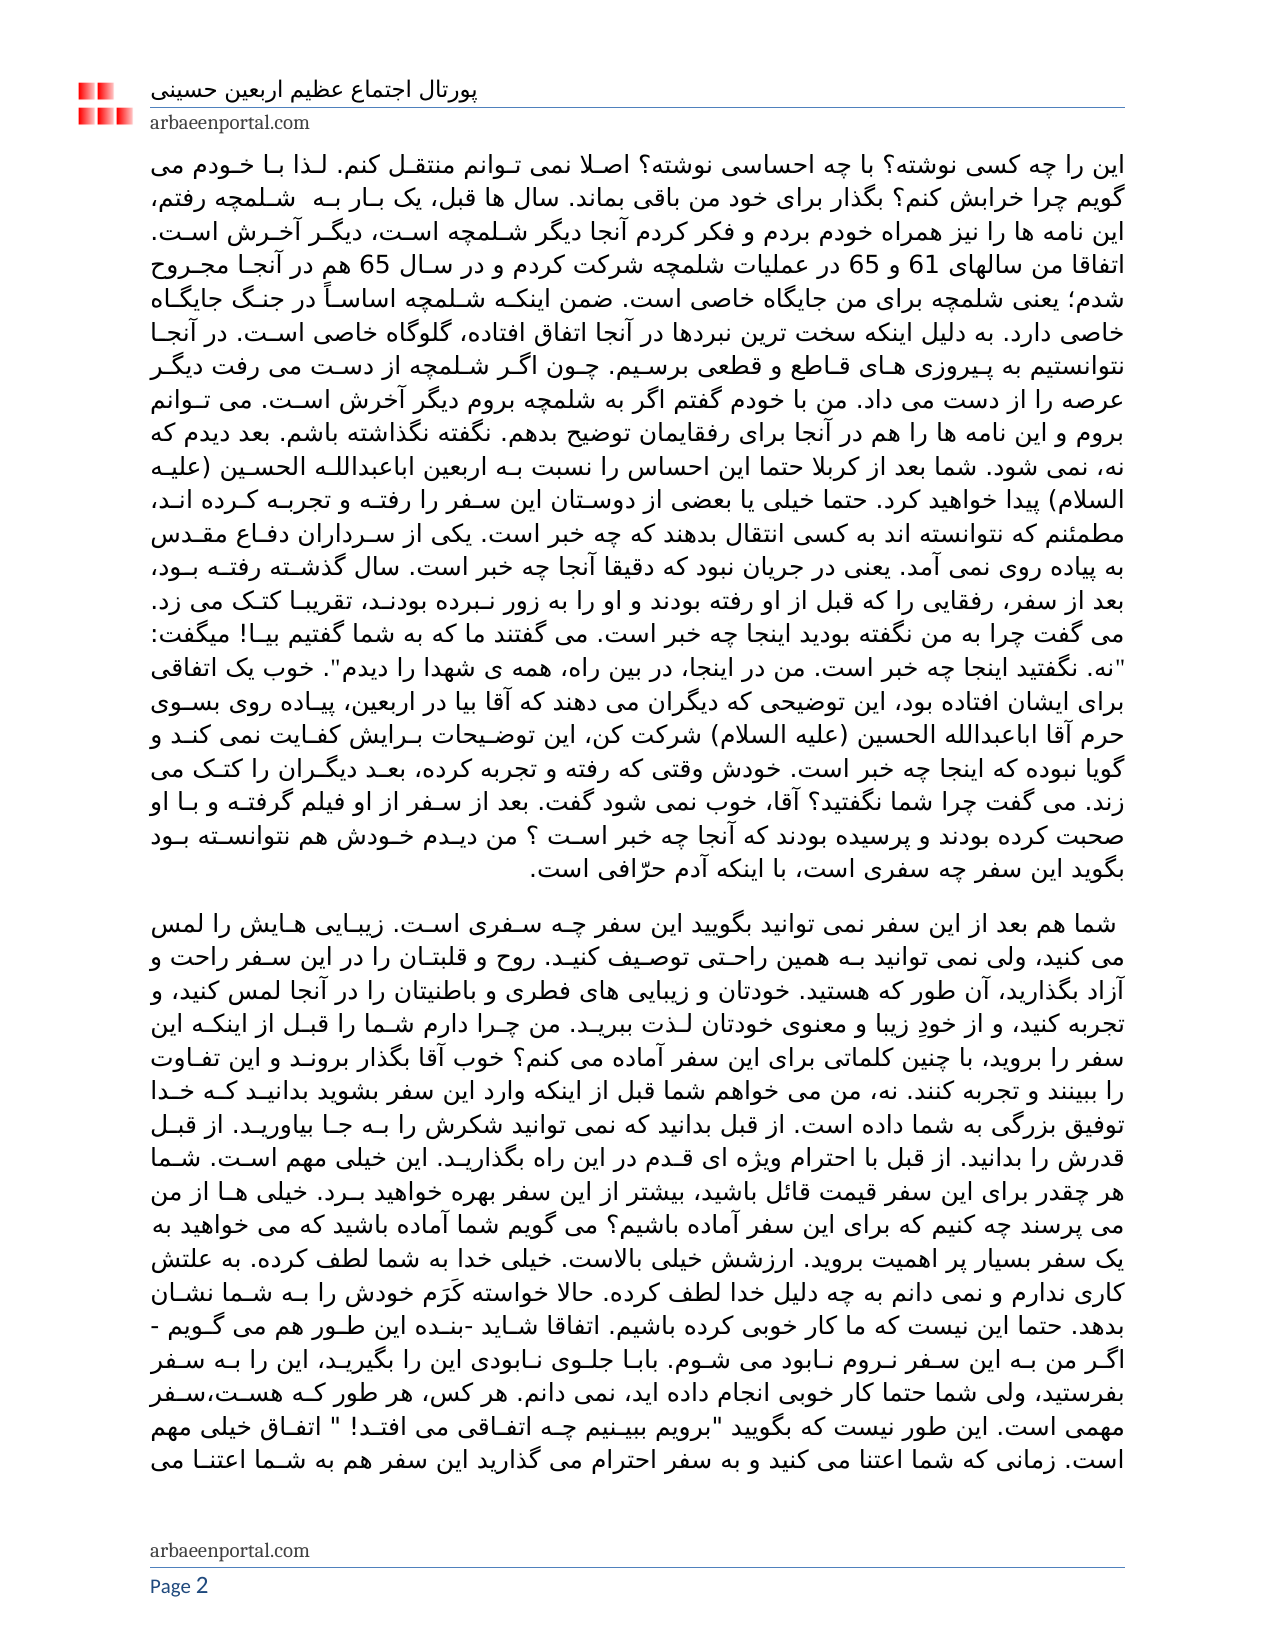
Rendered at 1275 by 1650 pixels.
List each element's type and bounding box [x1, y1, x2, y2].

text [150, 150, 1125, 884]
text [150, 909, 1125, 1475]
picture [77, 107, 135, 127]
picture [77, 82, 116, 102]
